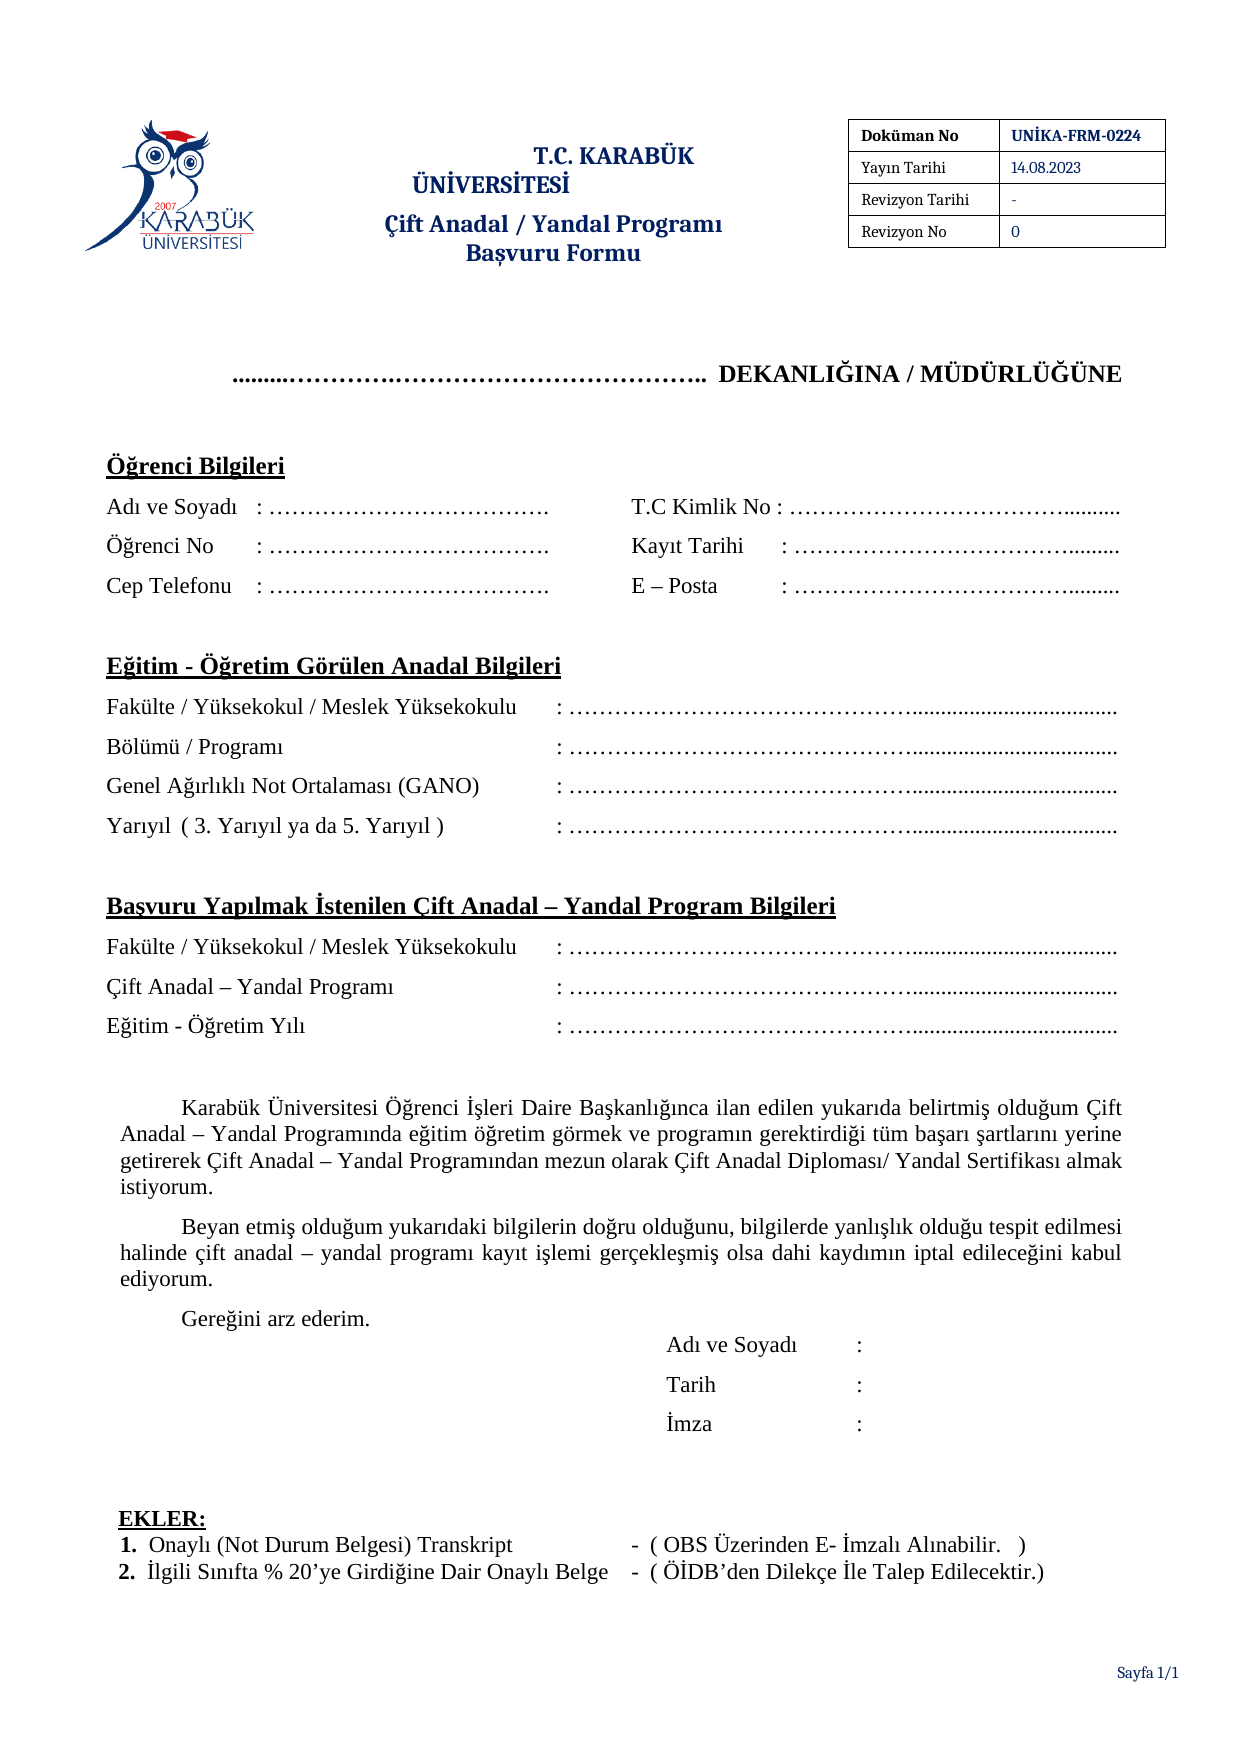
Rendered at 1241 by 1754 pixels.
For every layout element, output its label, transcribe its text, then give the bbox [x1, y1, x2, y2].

text Öğrenci No : ………………………………. Kayıt Tarihi : ………………………………......... [106, 532, 1178, 559]
text Adı ve Soyadı : ………………………………. T.C Kimlik No : ……………………………….......... [106, 493, 1178, 519]
list İlgili Sınıfta % 20’ye Girdiğine Dair Onaylı Belge - ( ÖİDB’den Dilekçe İle Talep Edilecektir.) [118, 1558, 1178, 1584]
text Karabük Üniversitesi Öğrenci İşleri Daire Başkanlığınca ilan edilen yukarıda belirtmiş olduğum Çift Anadal – Yandal Programında eğitim öğretim görmek ve programın gerektirdiği tüm başarı şartlarını yerine getirerek Çift Anadal – Yandal Programından mezun olarak Çift Anadal Diploması/ Yandal Sertifikası almak istiyorum. [120, 1094, 1124, 1199]
text Cep Telefonu : ………………………………. E – Posta : ………………………………......... [106, 572, 1178, 598]
subtitle Eğitim - Öğretim Görülen Anadal Bilgileri [106, 651, 1178, 680]
subtitle T.C. KARABÜK ÜNİVERSİTESİ [412, 142, 696, 199]
text Çift Anadal – Yandal Programı : ……………………………………….................................... [106, 973, 1178, 999]
text Fakülte / Yüksekokul / Meslek Yüksekokulu : ……………………………………….................................... [106, 933, 1178, 960]
text Öğrenci Bilgileri [106, 451, 1178, 480]
text EKLER: [118, 1505, 1178, 1531]
subtitle Başvuru Yapılmak İstenilen Çift Anadal – Yandal Program Bilgileri [106, 891, 1178, 920]
text Genel Ağırlıklı Not Ortalaması (GANO) : ……………………………………….................................... [106, 772, 1178, 799]
text İmza : [666, 1410, 1178, 1437]
text Yarıyıl ( 3. Yarıyıl ya da 5. Yarıyıl ) : ……………………………………….................................... [106, 812, 1178, 838]
text Adı ve Soyadı : [666, 1331, 1178, 1358]
text Beyan etmiş olduğum yukarıdaki bilgilerin doğru olduğunu, bilgilerde yanlışlık olduğu tespit edilmesi halinde çift anadal – yandal programı kayıt işlemi gerçekleşmiş olsa dahi kaydımın iptal edileceğini kabul ediyorum. [120, 1213, 1124, 1292]
text Çift Anadal / Yandal Programı Başvuru Formu [382, 210, 725, 267]
text Fakülte / Yüksekokul / Meslek Yüksekokulu : ……………………………………….................................... [106, 693, 1178, 720]
list Onaylı (Not Durum Belgesi) Transkript - ( OBS Üzerinden E- İmzalı Alınabilir. ) [120, 1532, 1178, 1558]
text Eğitim - Öğretim Yılı : ……………………………………….................................... [106, 1012, 1178, 1039]
text Tarih : [666, 1371, 1178, 1397]
text Bölümü / Programı : ……………………………………….................................... [106, 733, 1178, 759]
picture [84, 120, 254, 251]
text Sayfa 1/1 [73, 1663, 1178, 1682]
text Gereğini arz ederim. [181, 1305, 1178, 1331]
subtitle .........………….……………………………….. DEKANLIĞINA / MÜDÜRLÜĞÜNE [232, 359, 1178, 388]
